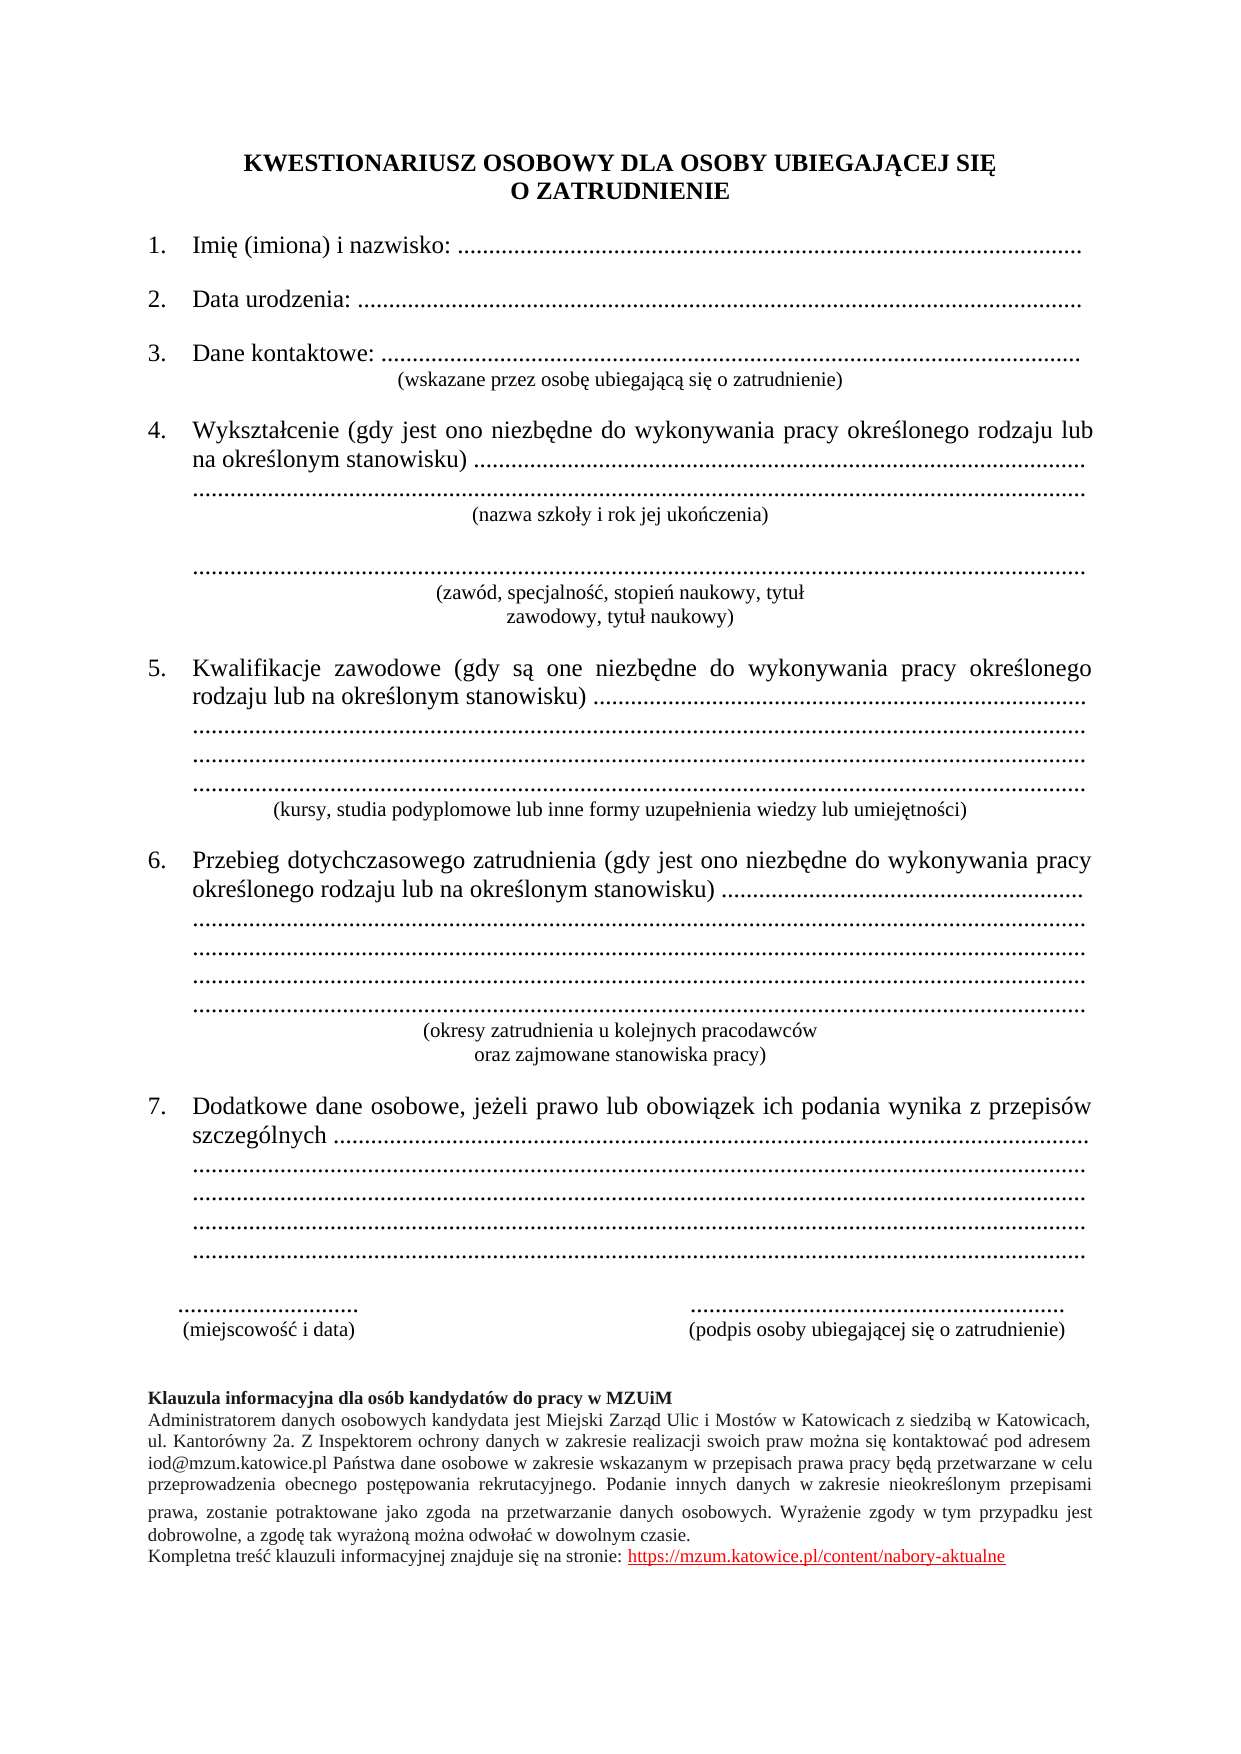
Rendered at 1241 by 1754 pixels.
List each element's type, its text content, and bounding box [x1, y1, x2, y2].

text ............................................................................................................................................... [192, 1177, 1094, 1206]
text zawodowy, tytuł naukowy) [148, 604, 1092, 628]
text ............................................................................................................................................... [192, 1149, 1094, 1177]
text 7. Dodatkowe dane osobowe, jeżeli prawo lub obowiązek ich podania wynika z przepisów szczególnych ......................................................................................................................... [148, 1091, 1092, 1149]
text ............................................................................................................................................... [192, 551, 1094, 579]
text ............................................................................................................................................... [192, 1206, 1094, 1235]
text 1. Imię (imiona) i nazwisko: .................................................................................................... [148, 230, 1092, 259]
text (nazwa szkoły i rok jej ukończenia) [148, 502, 1092, 526]
text (zawód, specjalność, stopień naukowy, tytuł [148, 579, 1092, 604]
text (miejscowość i data) (podpis osoby ubiegającej się o zatrudnienie) [183, 1317, 1092, 1341]
subtitle KWESTIONARIUSZ OSOBOWY DLA OSOBY UBIEGAJĄCEJ SIĘ O ZATRUDNIENIE [148, 148, 1092, 205]
text Administratorem danych osobowych kandydata jest Miejski Zarząd Ulic i Mostów w Katowicach z siedzibą w Katowicach, ul. Kantorówny 2a. Z Inspektorem ochrony danych w zakresie realizacji swoich praw można się kontaktować pod adresem iod@mzum.katowice.pl Państwa dane osobowe w zakresie wskazanym w przepisach prawa pracy będą przetwarzane w celu przeprowadzenia obecnego postępowania rekrutacyjnego. Podanie innych danych w zakresie nieokreślonym przepisami prawa, zostanie potraktowane jako zgoda na przetwarzanie danych osobowych. Wyrażenie zgody w tym przypadku jest dobrowolne, a zgodę tak wyrażoną można odwołać w dowolnym czasie. [148, 1409, 1092, 1545]
text 2. Data urodzenia: .................................................................................................................... [148, 284, 1092, 313]
text 3. Dane kontaktowe: ................................................................................................................ [148, 338, 1092, 366]
text (okresy zatrudnienia u kolejnych pracodawców [148, 1018, 1092, 1042]
text ............................................................................................................................................... [192, 739, 1094, 768]
text oraz zajmowane stanowiska pracy) [148, 1042, 1092, 1066]
text Klauzula informacyjna dla osób kandydatów do pracy w MZUiM [148, 1366, 1092, 1409]
text (wskazane przez osobę ubiegającą się o zatrudnienie) [148, 366, 1092, 391]
text ............................................................................................................................................... [192, 989, 1094, 1018]
text ............................................................................................................................................... [192, 710, 1094, 739]
text 5. Kwalifikacje zawodowe (gdy są one niezbędne do wykonywania pracy określonego rodzaju lub na określonym stanowisku) ............................................................................... [148, 653, 1092, 710]
text ............................................................................................................................................... [192, 961, 1094, 989]
text ............................................................................................................................................... [192, 768, 1094, 796]
text Kompletna treść klauzuli informacyjnej znajduje się na stronie: https://mzum.katowice.pl/content/nabory-aktualne [148, 1545, 1092, 1567]
text ............................................................................................................................................... [192, 903, 1094, 932]
text ............................................................................................................................................... [192, 473, 1094, 502]
text ............................................................................................................................................... [192, 1235, 1094, 1264]
text (kursy, studia podyplomowe lub inne formy uzupełnienia wiedzy lub umiejętności) [148, 796, 1092, 821]
text ............................................................................................................................................... [192, 932, 1094, 961]
text 4. Wykształcenie (gdy jest ono niezbędne do wykonywania pracy określonego rodzaju lub na określonym stanowisku) .................................................................................................. [148, 416, 1094, 473]
text ............................. ............................................................ [177, 1289, 1092, 1317]
text 6. Przebieg dotychczasowego zatrudnienia (gdy jest ono niezbędne do wykonywania pracy określonego rodzaju lub na określonym stanowisku) .......................................................... [148, 846, 1092, 903]
